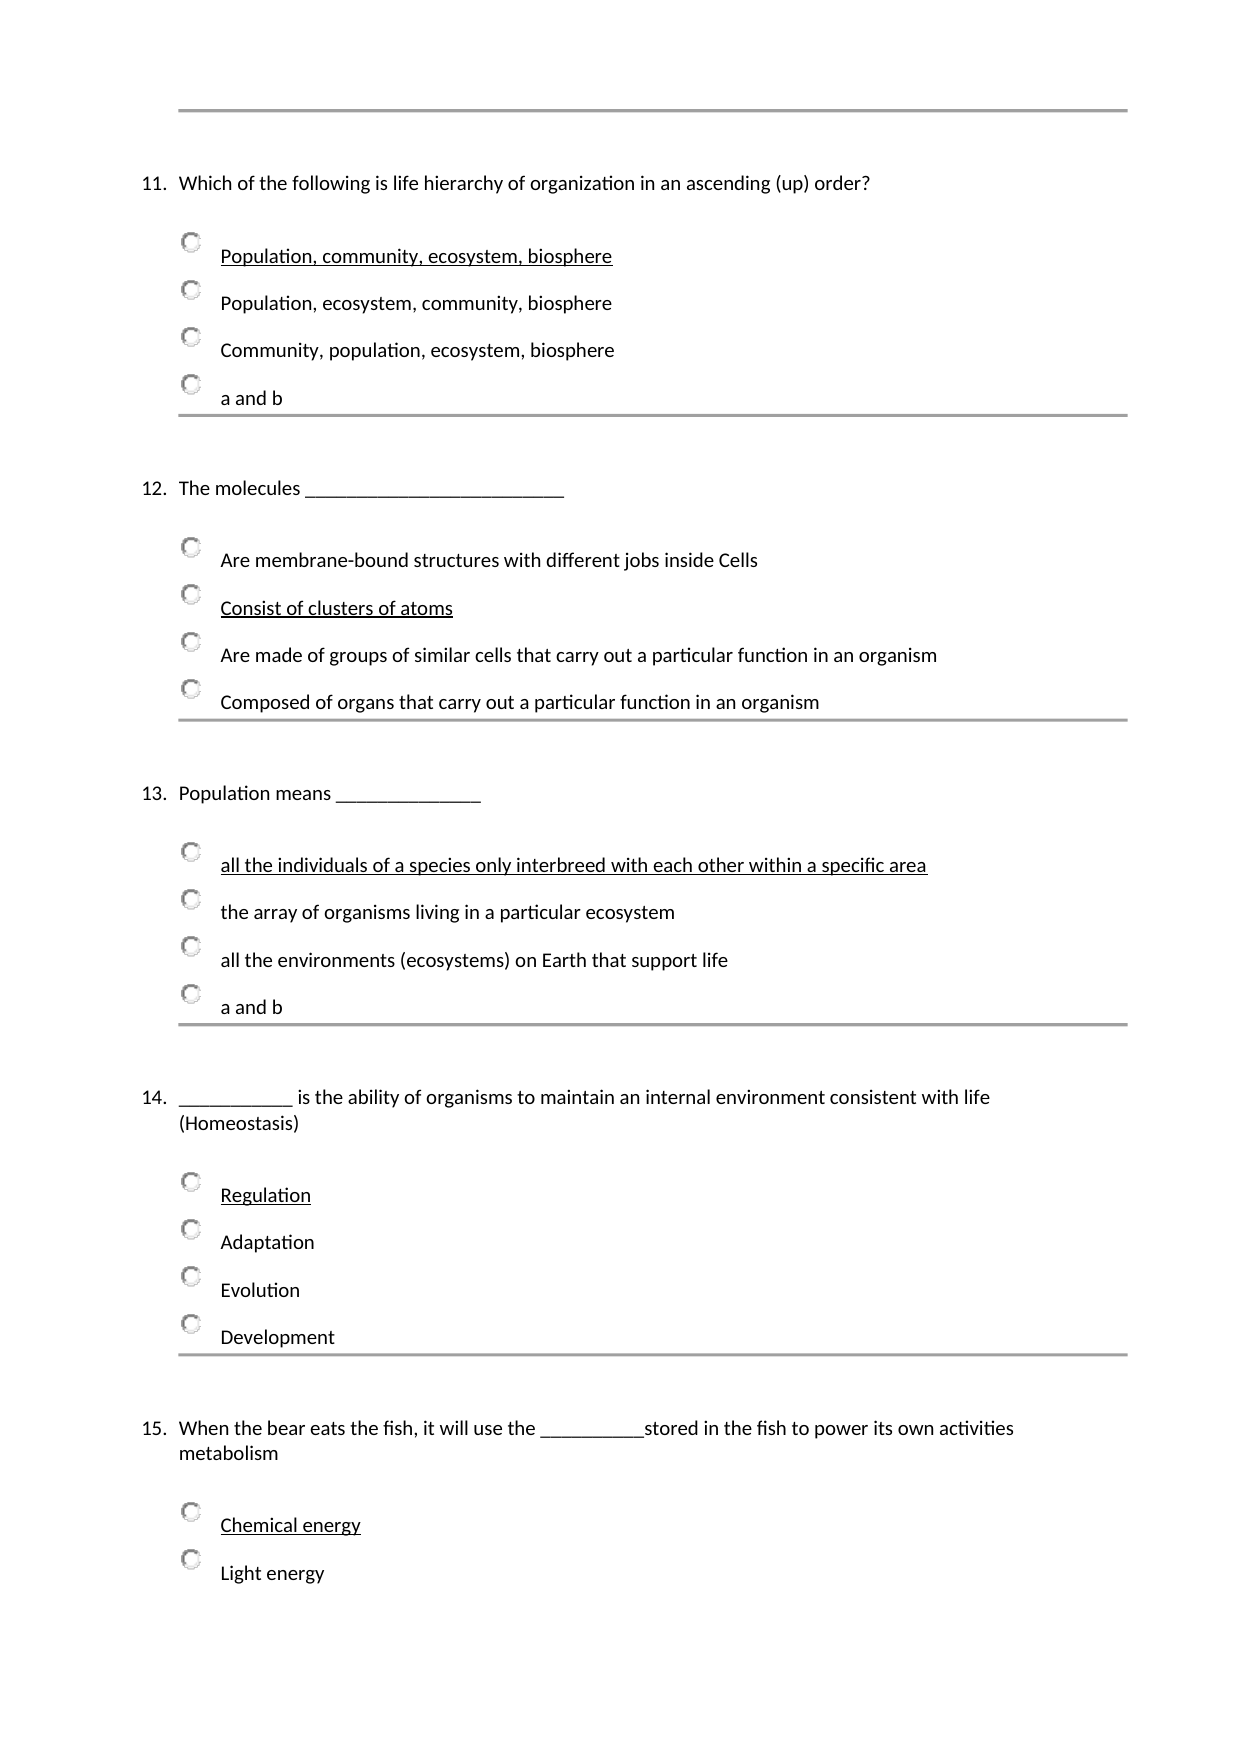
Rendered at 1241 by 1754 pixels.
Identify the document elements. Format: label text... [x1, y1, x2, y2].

list Which of the following is life hierarchy of organization in an ascending (up) order? [141, 171, 1053, 196]
list When the bear eats the fish, it will use the __________stored in the fish to power its own activities metabolism [141, 1415, 1053, 1466]
text Regulation Adaptation Evolution Development [178, 1164, 1053, 1349]
list Population means ______________ [141, 780, 1053, 805]
list ___________ is the ability of organisms to maintain an internal environment consistent with life (Homeostasis) [141, 1084, 1053, 1135]
list The molecules _________________________ [141, 475, 1053, 501]
text Population, community, ecosystem, biosphere Population, ecosystem, community, biosphere Community, population, ecosystem, biosphere a and b [178, 225, 1053, 410]
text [178, 1495, 1053, 1585]
text Are membrane-bound structures with different jobs inside Cells Consist of clusters of atoms Are made of groups of similar cells that carry out a particular function in an organism Composed of organs that carry out a particular function in an organism [178, 530, 1053, 715]
text all the individuals of a species only interbreed with each other within a specific area the array of organisms living in a particular ecosystem all the environments (ecosystems) on Earth that support life a and b [178, 834, 1053, 1019]
